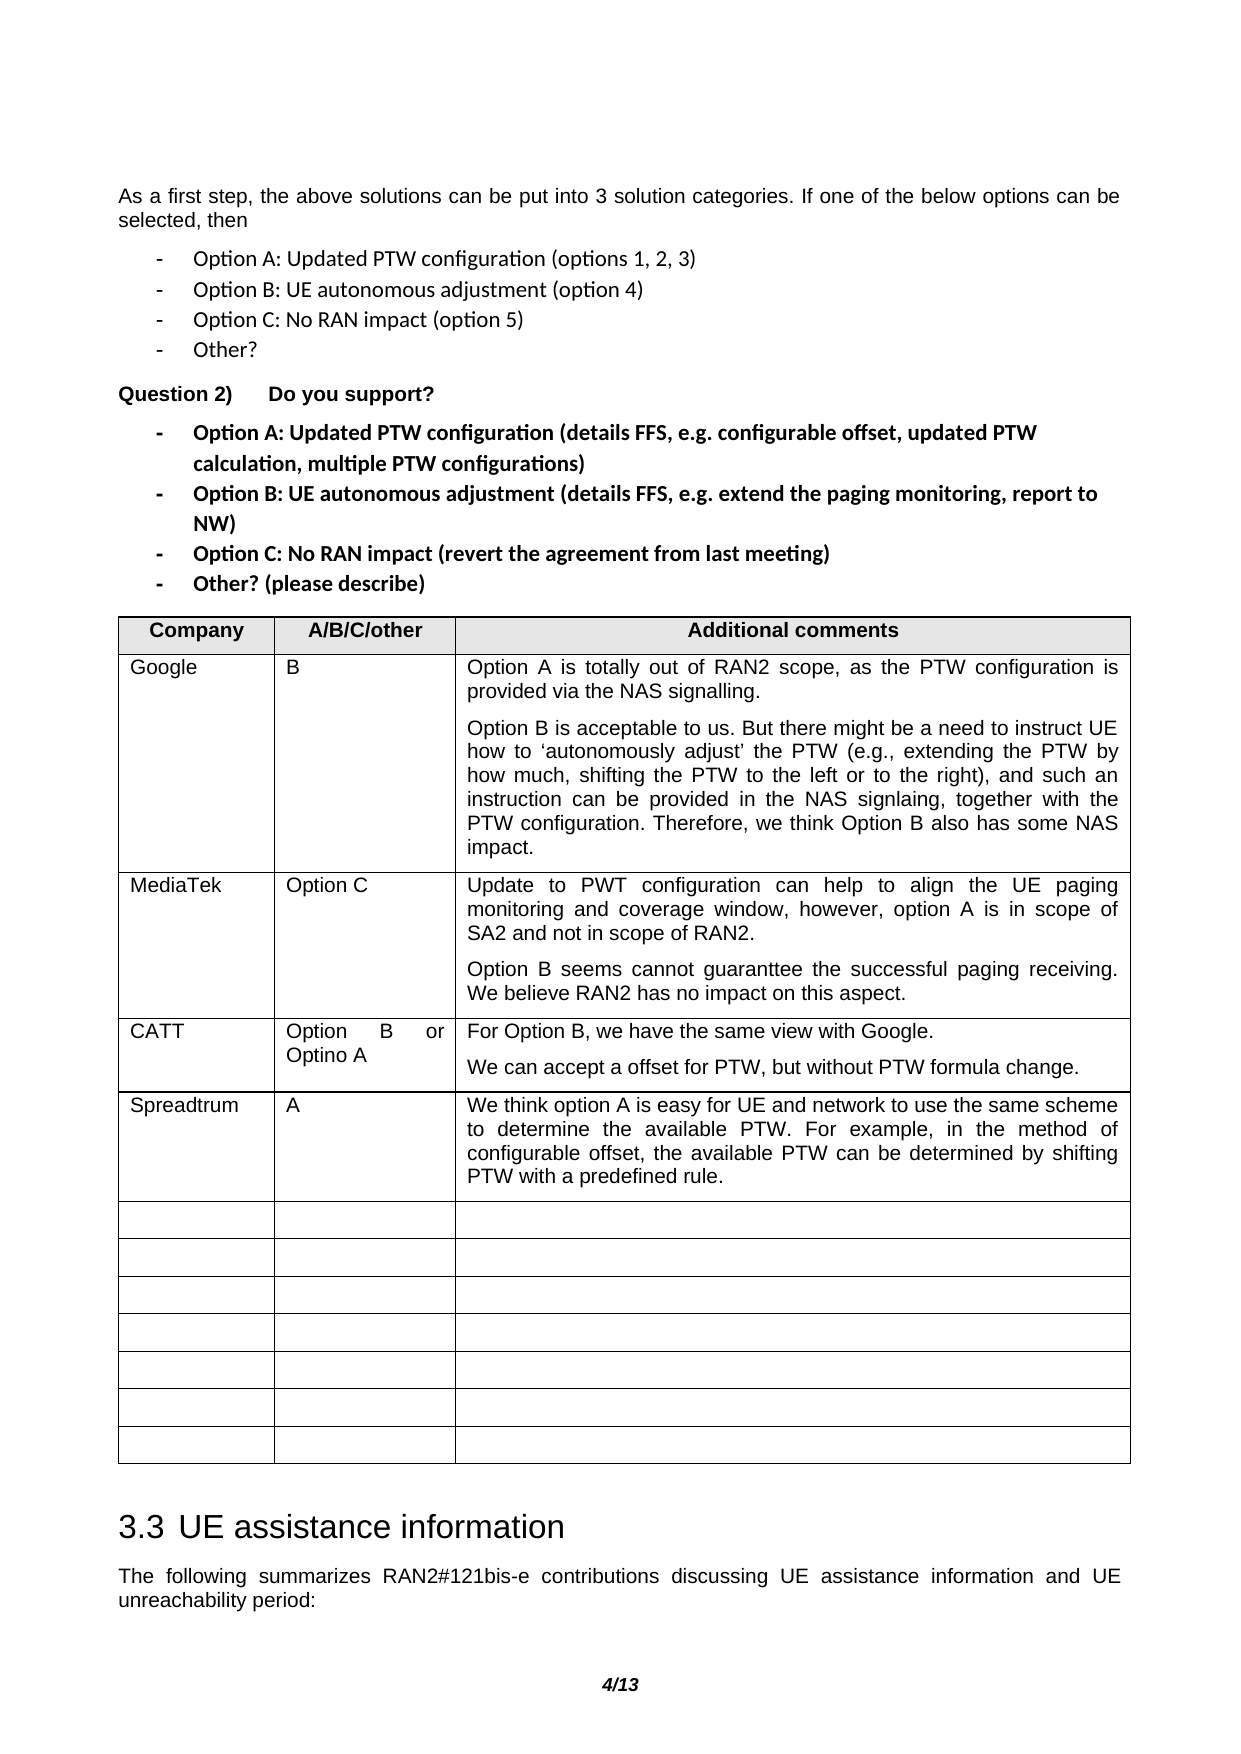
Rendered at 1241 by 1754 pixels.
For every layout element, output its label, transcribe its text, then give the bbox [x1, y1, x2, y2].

table_cell [275, 1239, 455, 1276]
table_cell We think option A is easy for UE and network to use the same scheme to determine the available PTW. For example, in the method of configurable offset, the available PTW can be determined by shifting PTW with a predefined rule. [456, 1093, 1130, 1201]
table_cell MediaTek [119, 873, 274, 1017]
table_header A/B/C/other [275, 618, 455, 654]
table_cell [275, 1314, 455, 1351]
table_cell [119, 1202, 274, 1238]
list Other? (please describe) [156, 569, 1122, 598]
table_cell Google [119, 655, 274, 872]
table_cell Option A is totally out of RAN2 scope, as the PTW configuration is provided via the NAS signalling. Option B is acceptable to us. But there might be a need to instruct UE how to ‘autonomously adjust’ the PTW (e.g., extending the PTW by how much, shifting the PTW to the left or to the right), and such an instruction can be provided in the NAS signlaing, together with the PTW configuration. Therefore, we think Option B also has some NAS impact. [456, 655, 1130, 872]
table_cell For Option B, we have the same view with Google. We can accept a offset for PTW, but without PTW formula change. [456, 1019, 1130, 1091]
table_cell [456, 1239, 1130, 1276]
list Other? [156, 335, 1122, 363]
table_cell [456, 1389, 1130, 1426]
table_cell [119, 1389, 274, 1426]
table_cell [456, 1314, 1130, 1351]
text Question 2) Do you support? [118, 382, 1122, 406]
list Option B: UE autonomous adjustment (option 4) [156, 275, 1122, 303]
table_cell [456, 1277, 1130, 1313]
text The following summarizes RAN2#121bis-e contributions discussing UE assistance information and UE unreachability period: [118, 1564, 1122, 1612]
list Option C: No RAN impact (option 5) [156, 305, 1122, 333]
list Option B: UE autonomous adjustment (details FFS, e.g. extend the paging monitoring, report to NW) [156, 479, 1122, 537]
table_cell A [275, 1093, 455, 1201]
list Option C: No RAN impact (revert the agreement from last meeting) [156, 539, 1122, 567]
table_header Additional comments [456, 618, 1130, 654]
table_cell [275, 1202, 455, 1238]
table_cell [119, 1352, 274, 1388]
list Option A: Updated PTW configuration (options 1, 2, 3) [156, 244, 1122, 273]
table_header Company [119, 618, 274, 654]
table_cell Update to PWT configuration can help to align the UE paging monitoring and coverage window, however, option A is in scope of SA2 and not in scope of RAN2. Option B seems cannot guaranttee the successful paging receiving. We believe RAN2 has no impact on this aspect. [456, 873, 1130, 1017]
table_cell Spreadtrum [119, 1093, 274, 1201]
text As a first step, the above solutions can be put into 3 solution categories. If one of the below options can be selected, then [118, 184, 1122, 232]
table_cell [275, 1427, 455, 1463]
table_cell CATT [119, 1019, 274, 1091]
subtitle UE assistance information [118, 1507, 1122, 1546]
table_cell [456, 1427, 1130, 1463]
table_cell B [275, 655, 455, 872]
table_cell [456, 1202, 1130, 1238]
table_cell [275, 1352, 455, 1388]
table_cell Option C [275, 873, 455, 1017]
table_cell [119, 1277, 274, 1313]
table_cell [119, 1427, 274, 1463]
table_cell [119, 1314, 274, 1351]
table_cell Option B or Optino A [275, 1019, 455, 1091]
table_cell [456, 1352, 1130, 1388]
table_cell [275, 1389, 455, 1426]
table_cell [119, 1239, 274, 1276]
list Option A: Updated PTW configuration (details FFS, e.g. configurable offset, updated PTW calculation, multiple PTW configurations) [156, 418, 1122, 477]
table_cell [275, 1277, 455, 1313]
